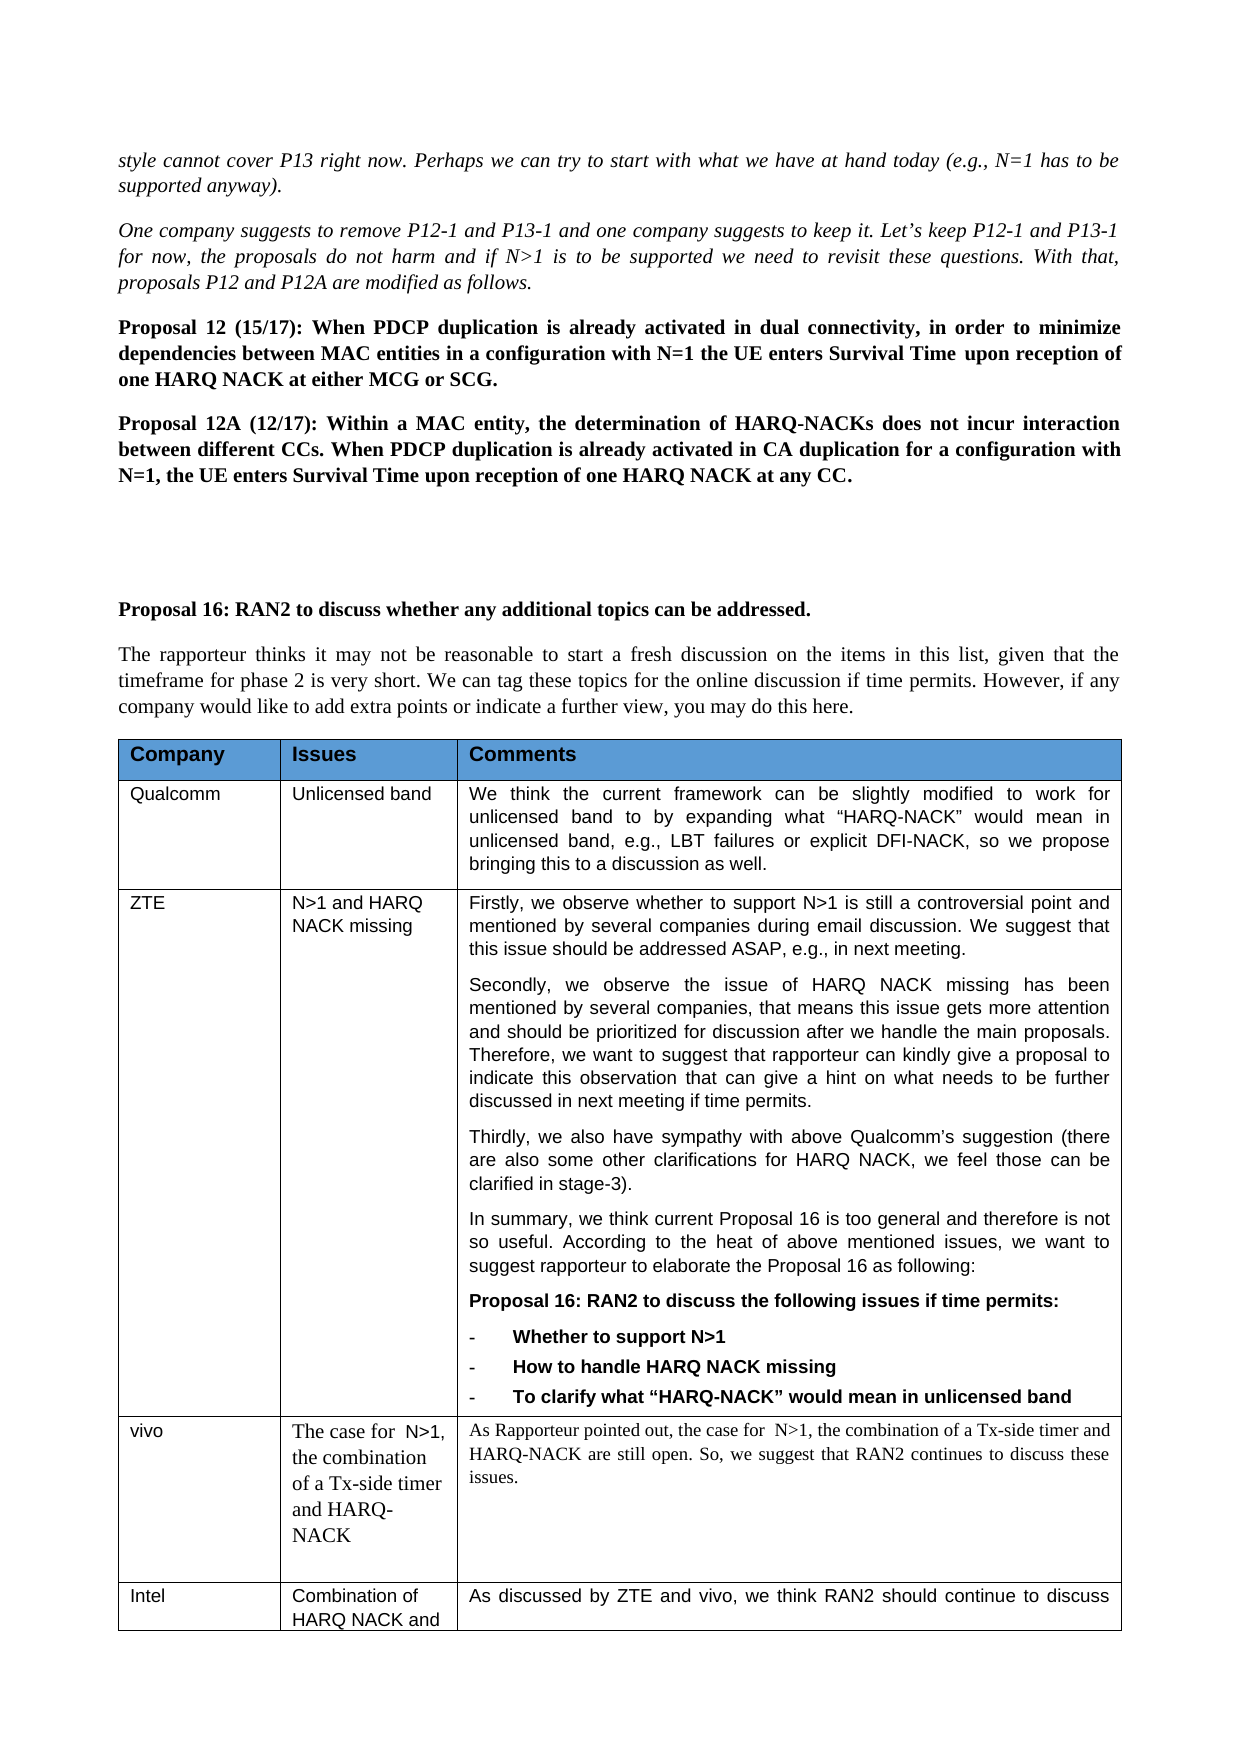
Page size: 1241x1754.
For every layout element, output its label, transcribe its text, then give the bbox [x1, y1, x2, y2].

table_cell N>1 and HARQ NACK missing [281, 890, 457, 1416]
table_header Issues [281, 740, 457, 780]
table_cell As Rapporteur pointed out, the case for N>1, the combination of a Tx-side timer and HARQ-NACK are still open. So, we suggest that RAN2 continues to discuss these issues. [458, 1417, 1121, 1582]
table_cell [458, 1583, 1121, 1630]
table_header Company [119, 740, 280, 780]
table_cell Intel [119, 1583, 280, 1630]
text Proposal 16: RAN2 to discuss whether any additional topics can be addressed. [118, 597, 1122, 621]
table_cell Qualcomm [119, 781, 280, 889]
table_header Comments [458, 740, 1121, 780]
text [118, 147, 1122, 197]
table_cell vivo [119, 1417, 280, 1582]
table_cell Unlicensed band [281, 781, 457, 889]
table_cell We think the current framework can be slightly modified to work for unlicensed band to by expanding what “HARQ-NACK” would mean in unlicensed band, e.g., LBT failures or explicit DFI-NACK, so we propose bringing this to a discussion as well. [458, 781, 1121, 889]
table_cell Firstly, we observe whether to support N>1 is still a controversial point and mentioned by several companies during email discussion. We suggest that this issue should be addressed ASAP, e.g., in next meeting. Secondly, we observe the issue of HARQ NACK missing has been mentioned by several companies, that means this issue gets more attention and should be prioritized for discussion after we handle the main proposals. Therefore, we want to suggest that rapporteur can kindly give a proposal to indicate this observation that can give a hint on what needs to be further discussed in next meeting if time permits. Thirdly, we also have sympathy with above Qualcomm’s suggestion (there are also some other clarifications for HARQ NACK, we feel those can be clarified in stage-3). In summary, we think current Proposal 16 is too general and therefore is not so useful. According to the heat of above mentioned issues, we want to suggest rapporteur to elaborate the Proposal 16 as following: Proposal 16: RAN2 to discuss the following issues if time permits: Whether to support N>1 How to handle HARQ NACK missing To clarify what “HARQ-NACK” would mean in unlicensed band [458, 890, 1121, 1416]
text Proposal 12A (12/17): Within a MAC entity, the determination of HARQ-NACKs does not incur interaction between different CCs. When PDCP duplication is already activated in CA duplication for a configuration with N=1, the UE enters Survival Time upon reception of one HARQ NACK at any CC. [118, 411, 1122, 487]
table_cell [281, 1583, 457, 1630]
table_cell ZTE [119, 890, 280, 1416]
text One company suggests to remove P12-1 and P13-1 and one company suggests to keep it. Let’s keep P12-1 and P13-1 for now, the proposals do not harm and if N>1 is to be supported we need to revisit these questions. With that, proposals P12 and P12A are modified as follows. [118, 218, 1122, 294]
text The rapporteur thinks it may not be reasonable to start a fresh discussion on the items in this list, given that the timeframe for phase 2 is very short. We can tag these topics for the online discussion if time permits. However, if any company would like to add extra points or indicate a further view, you may do this here. [118, 642, 1122, 718]
table_cell The case for N>1, the combination of a Tx-side timer and HARQ-NACK [281, 1417, 457, 1582]
text Proposal 12 (15/17): When PDCP duplication is already activated in dual connectivity, in order to minimize dependencies between MAC entities in a configuration with N=1 the UE enters Survival Time upon reception of one HARQ NACK at either MCG or SCG. [118, 315, 1122, 391]
